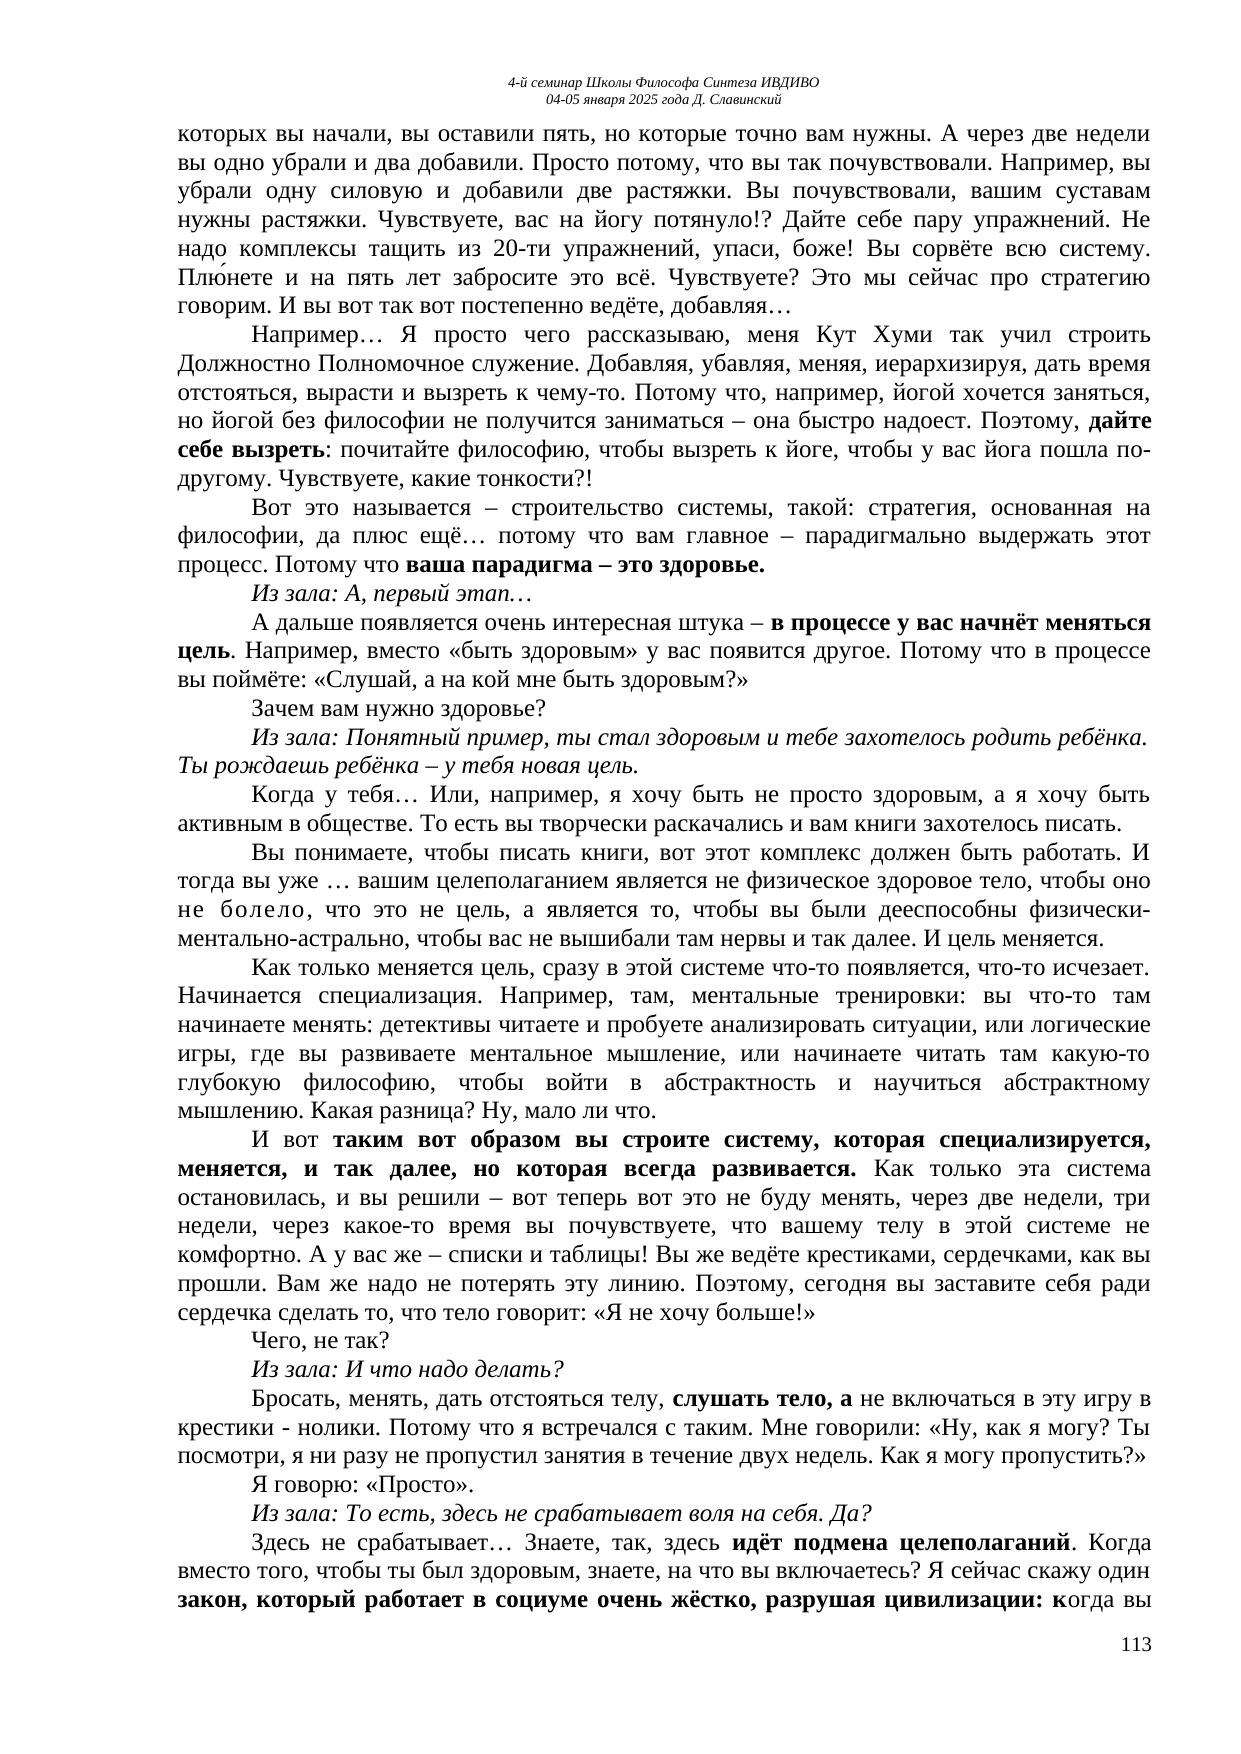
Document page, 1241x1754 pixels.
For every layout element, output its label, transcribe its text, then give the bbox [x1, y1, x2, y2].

text Вы понимаете, чтобы писать книги, вот этот комплекс должен быть работать. И тогда вы уже … вашим целеполаганием является не физическое здоровое тело, чтобы оно не болело, что это не цель, а является то, чтобы вы были дееспособны физически-ментально-астрально, чтобы вас не вышибали там нервы и так далее. И цель меняется. [177, 837, 1152, 952]
text Как только меняется цель, сразу в этой системе что-то появляется, что-то исчезает. Начинается специализация. Например, там, ментальные тренировки: вы что-то там начинаете менять: детективы читаете и пробуете анализировать ситуации, или логические игры, где вы развиваете ментальное мышление, или начинаете читать там какую-то глубокую философию, чтобы войти в абстрактность и научиться абстрактному мышлению. Какая разница? Ну, мало ли что. [177, 952, 1152, 1124]
text Когда у тебя… Или, например, я хочу быть не просто здоровым, а я хочу быть активным в обществе. То есть вы творчески раскачались и вам книги захотелось писать. [177, 779, 1152, 837]
text Из зала: А, первый этап… [177, 578, 1152, 607]
text Я говорю: «Просто». [177, 1469, 1152, 1498]
text Например… Я просто чего рассказываю, меня Кут Хуми так учил строить Должностно Полномочное служение. Добавляя, убавляя, меняя, иерархизируя, дать время отстояться, вырасти и вызреть к чему-то. Потому что, например, йогой хочется заняться, но йогой без философии не получится заниматься – она быстро надоест. Поэтому, дайте себе вызреть: почитайте философию, чтобы вызреть к йоге, чтобы у вас йога пошла по-другому. Чувствуете, какие тонкости?! [177, 319, 1152, 492]
text Из зала: И что надо делать? [177, 1354, 1152, 1383]
text Зачем вам нужно здоровье? [177, 693, 1152, 722]
text Из зала: То есть, здесь не срабатывает воля на себя. Да? [177, 1498, 1152, 1527]
text И вот таким вот образом вы строите систему, которая специализируется, меняется, и так далее, но которая всегда развивается. Как только эта система остановилась, и вы решили – вот теперь вот это не буду менять, через две недели, три недели, через какое-то время вы почувствуете, что вашему телу в этой системе не комфортно. А у вас же – списки и таблицы! Вы же ведёте крестиками, сердечками, как вы прошли. Вам же надо не потерять эту линию. Поэтому, сегодня вы заставите себя ради сердечка сделать то, что тело говорит: «Я не хочу больше!» [177, 1124, 1152, 1326]
text Чего, не так? [177, 1326, 1152, 1354]
text Бросать, менять, дать отстояться телу, слушать тело, а не включаться в эту игру в крестики - нолики. Потому что я встречался с таким. Мне говорили: «Ну, как я могу? Ты посмотри, я ни разу не пропустил занятия в течение двух недель. Как я могу пропустить?» [177, 1383, 1152, 1469]
text А дальше появляется очень интересная штука – в процессе у вас начнёт меняться цель. Например, вместо «быть здоровым» у вас появится другое. Потому что в процессе вы поймёте: «Слушай, а на кой мне быть здоровым?» [177, 607, 1152, 693]
text Из зала: Понятный пример, ты стал здоровым и тебе захотелось родить ребёнка. Ты рождаешь ребёнка – у тебя новая цель. [177, 722, 1152, 779]
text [177, 118, 1152, 319]
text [177, 1527, 1152, 1613]
text Вот это называется – строительство системы, такой: стратегия, основанная на философии, да плюс ещё… потому что вам главное – парадигмально выдержать этот процесс. Потому что ваша парадигма – это здоровье. [177, 492, 1152, 578]
